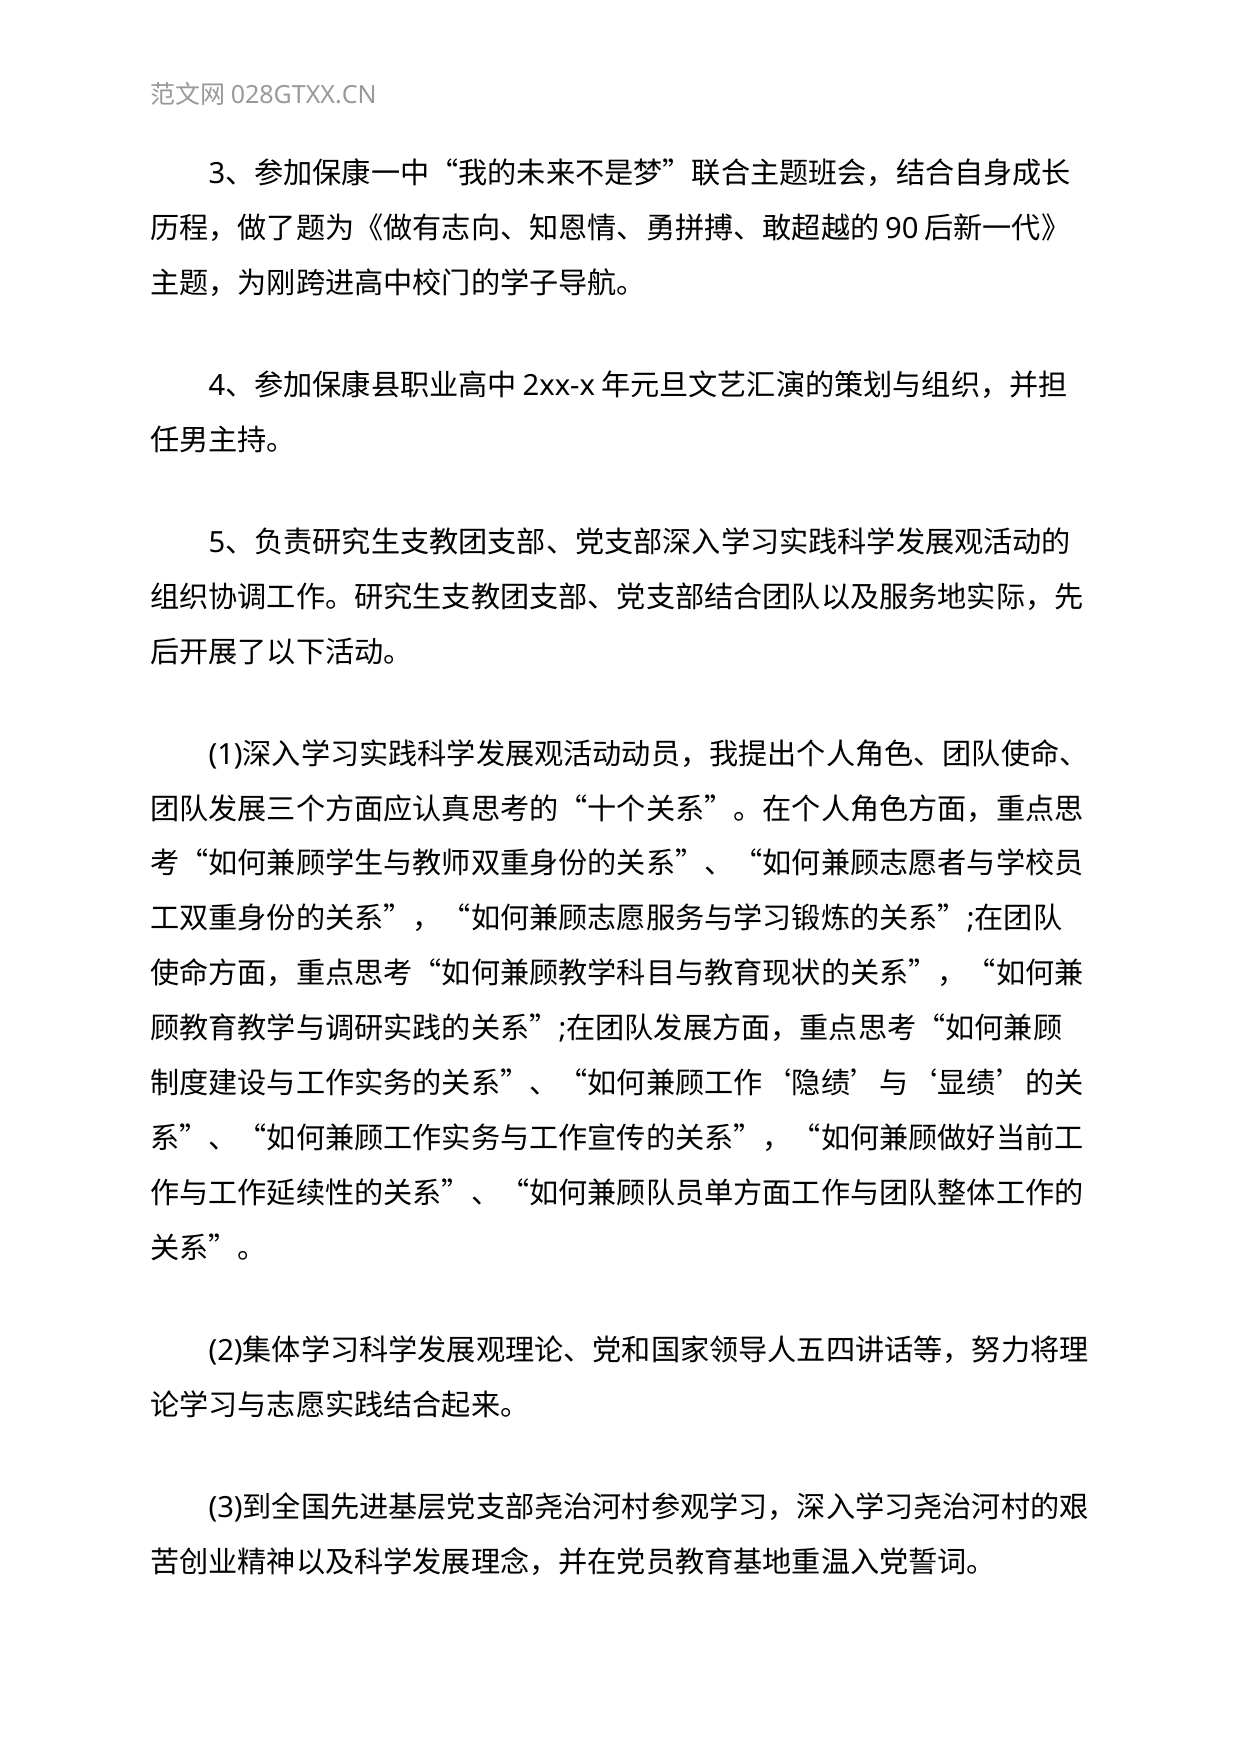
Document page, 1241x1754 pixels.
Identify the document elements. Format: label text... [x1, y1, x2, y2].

text 5、负责研究生支教团支部、党支部深入学习实践科学发展观活动的组织协调工作。研究生支教团支部、党支部结合团队以及服务地实际，先后开展了以下活动。 [150, 518, 1090, 671]
text (1)深入学习实践科学发展观活动动员，我提出个人角色、团队使命、团队发展三个方面应认真思考的“十个关系”。在个人角色方面，重点思考“如何兼顾学生与教师双重身份的关系”、“如何兼顾志愿者与学校员工双重身份的关系”，“如何兼顾志愿服务与学习锻炼的关系”;在团队使命方面，重点思考“如何兼顾教学科目与教育现状的关系”，“如何兼顾教育教学与调研实践的关系”;在团队发展方面，重点思考“如何兼顾制度建设与工作实务的关系”、“如何兼顾工作‘隐绩’与‘显绩’的关系”、“如何兼顾工作实务与工作宣传的关系”，“如何兼顾做好当前工作与工作延续性的关系”、“如何兼顾队员单方面工作与团队整体工作的关系”。 [150, 730, 1090, 1267]
text 3、参加保康一中“我的未来不是梦”联合主题班会，结合自身成长历程，做了题为《做有志向、知恩情、勇拼搏、敢超越的90后新一代》主题，为刚跨进高中校门的学子导航。 [150, 150, 1090, 302]
text 4、参加保康县职业高中2xx-x年元旦文艺汇演的策划与组织，并担任男主持。 [150, 362, 1090, 459]
text (2)集体学习科学发展观理论、党和国家领导人五四讲话等，努力将理论学习与志愿实践结合起来。 [150, 1326, 1090, 1424]
text (3)到全国先进基层党支部尧治河村参观学习，深入学习尧治河村的艰苦创业精神以及科学发展理念，并在党员教育基地重温入党誓词。 [150, 1483, 1090, 1580]
